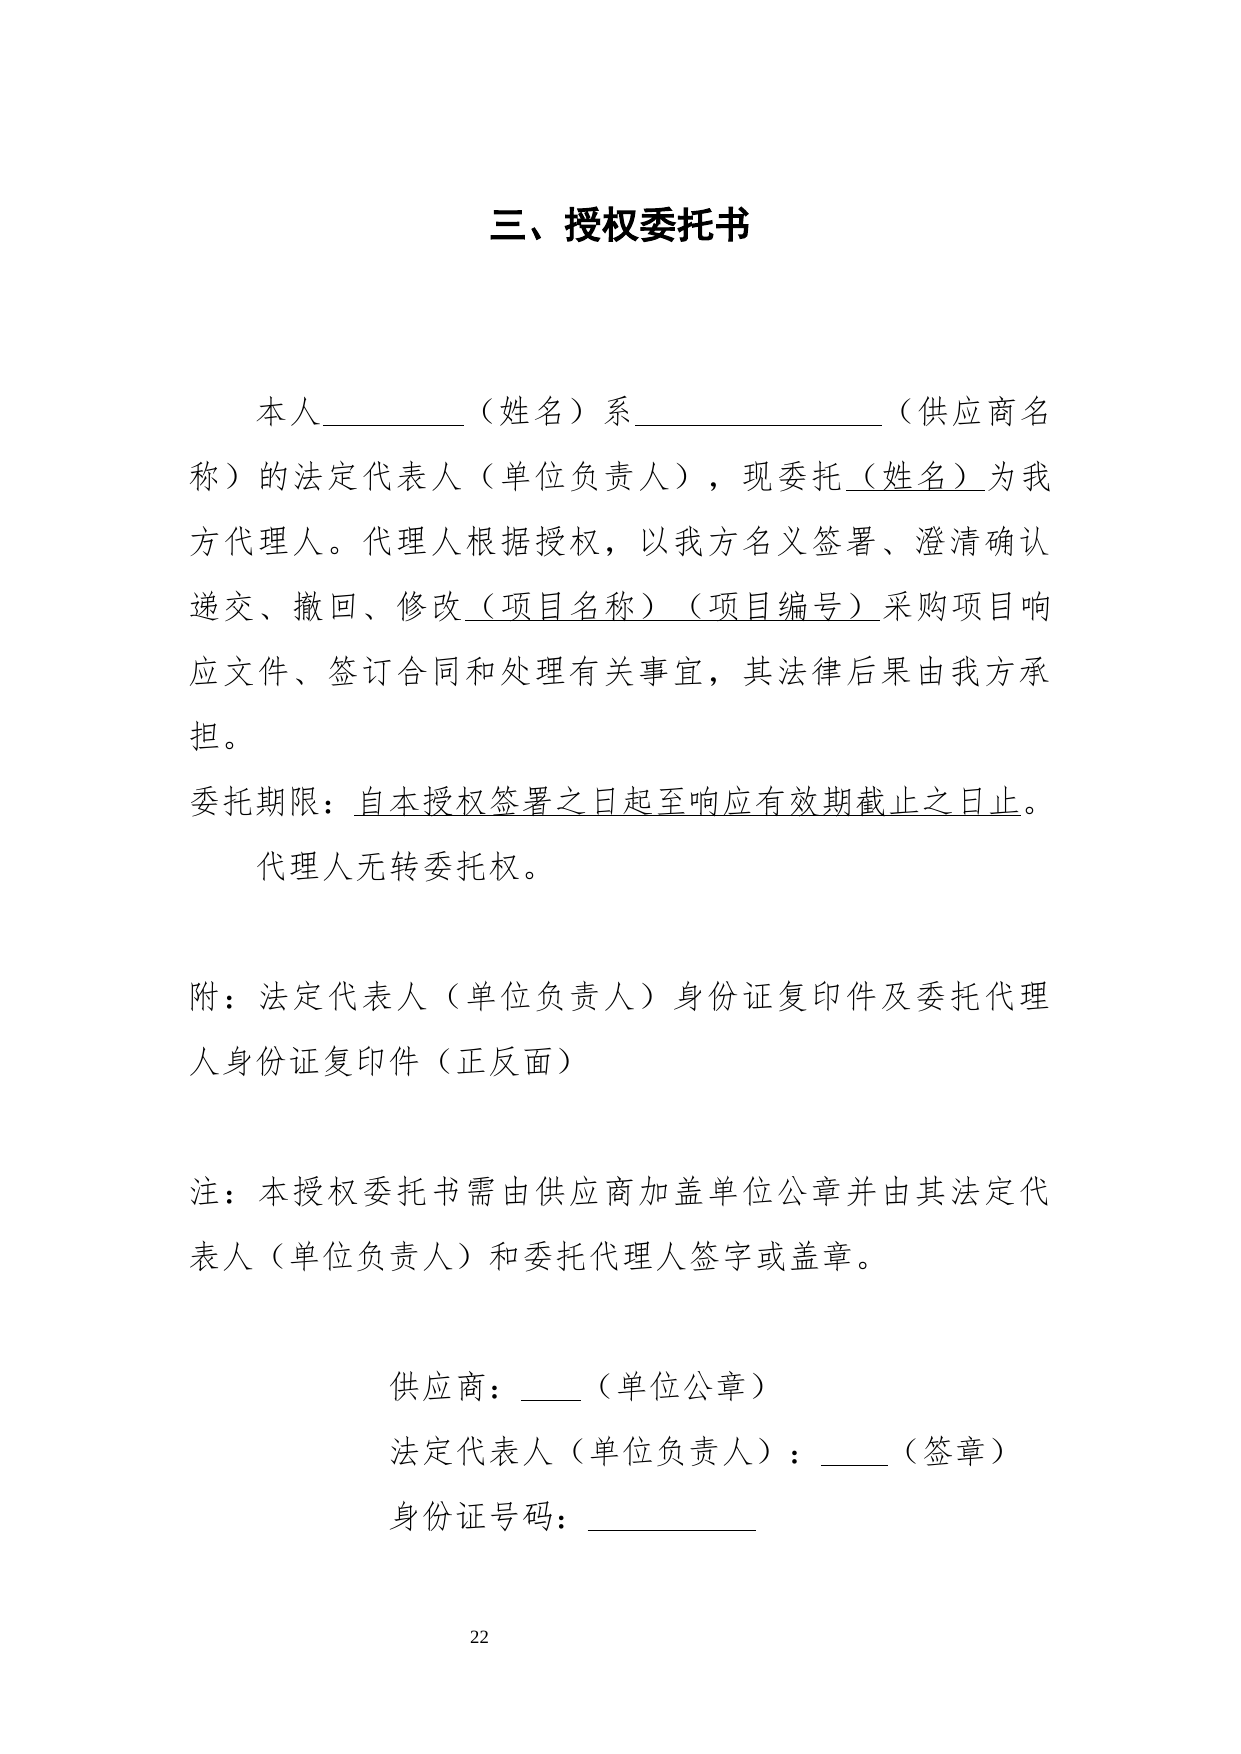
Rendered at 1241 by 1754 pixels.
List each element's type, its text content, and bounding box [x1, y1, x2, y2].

text 法定代表人（单位负责人）： （签章） [187, 1416, 1053, 1481]
subtitle 三、授权委托书 [187, 189, 1053, 254]
text 供应商： （单位公章） [187, 1351, 1053, 1416]
text 本人 （姓名）系 （供应商名称）的法定代表人（单位负责人），现委托（姓名）为我方代理人。代理人根据授权，以我方名义签署、澄清确认、递交、撤回、修改（项目名称）（项目编号）采购项目响应文件、签订合同和处理有关事宜，其法律后果由我方承担。 [187, 376, 1053, 766]
text 代理人无转委托权。 [187, 831, 1053, 896]
text 身份证号码： [187, 1481, 1053, 1546]
text 附：法定代表人（单位负责人）身份证复印件及委托代理人身份证复印件（正反面） [187, 961, 1053, 1091]
text 注：本授权委托书需由供应商加盖单位公章并由其法定代表人（单位负责人）和委托代理人签字或盖章。 [187, 1156, 1053, 1286]
text 委托期限：自本授权签署之日起至响应有效期截止之日止。 [187, 766, 1053, 831]
